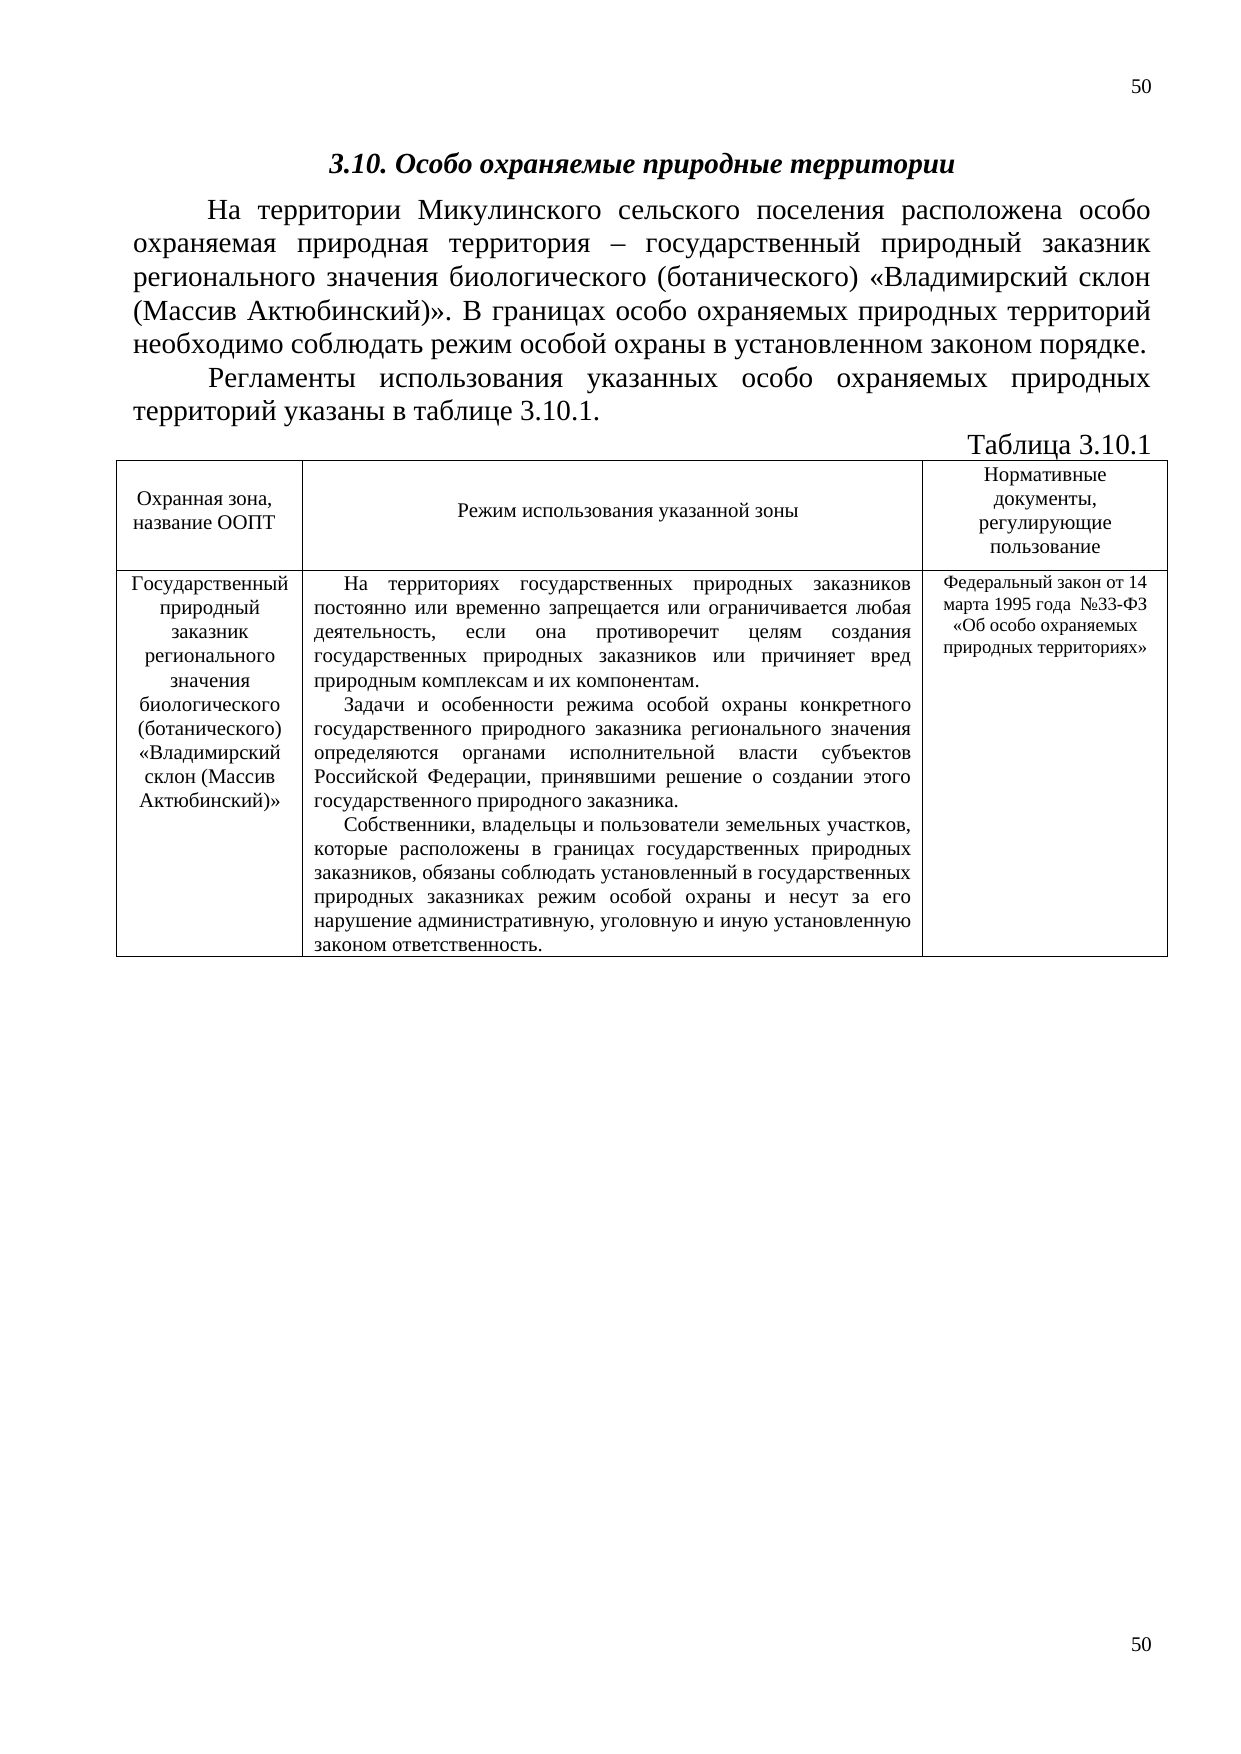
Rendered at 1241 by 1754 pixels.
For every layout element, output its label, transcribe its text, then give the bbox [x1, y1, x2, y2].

table_cell На территориях государственных природных заказников постоянно или временно запрещается или ограничивается любая деятельность, если она противоречит целям создания государственных природных заказников или причиняет вред природным комплексам и их компонентам. Задачи и особенности режима особой охраны конкретного государственного природного заказника регионального значения определяются органами исполнительной власти субъектов Российской Федерации, принявшими решение о создании этого государственного природного заказника. Собственники, владельцы и пользователи земельных участков, которые расположены в границах государственных природных заказников, обязаны соблюдать установленный в государственных природных заказниках режим особой охраны и несут за его нарушение административную, уголовную и иную установленную законом ответственность. [303, 571, 922, 956]
table_header Охранная зона, название ООПТ [117, 461, 302, 570]
table_header Режим использования указанной зоны [303, 461, 922, 570]
subtitle 3.10. Особо охраняемые природные территории [133, 146, 1152, 179]
text Таблица 3.10.1 [133, 427, 1152, 460]
table_cell Государственный природный заказник регионального значения биологического (ботанического) «Владимирский склон (Массив Актюбинский)» [117, 571, 302, 956]
table_cell Федеральный закон от 14 марта 1995 года №33-ФЗ «Об особо охраняемых природных территориях» [923, 571, 1167, 956]
text Регламенты использования указанных особо охраняемых природных территорий указаны в таблице 3.10.1. [133, 360, 1152, 427]
table_header Нормативные документы, регулирующие пользование [923, 461, 1167, 570]
text На территории Микулинского сельского поселения расположена особо охраняемая природная территория – государственный природный заказник регионального значения биологического (ботанического) «Владимирский склон (Массив Актюбинский)». В границах особо охраняемых природных территорий необходимо соблюдать режим особой охраны в установленном законом порядке. [133, 192, 1152, 360]
